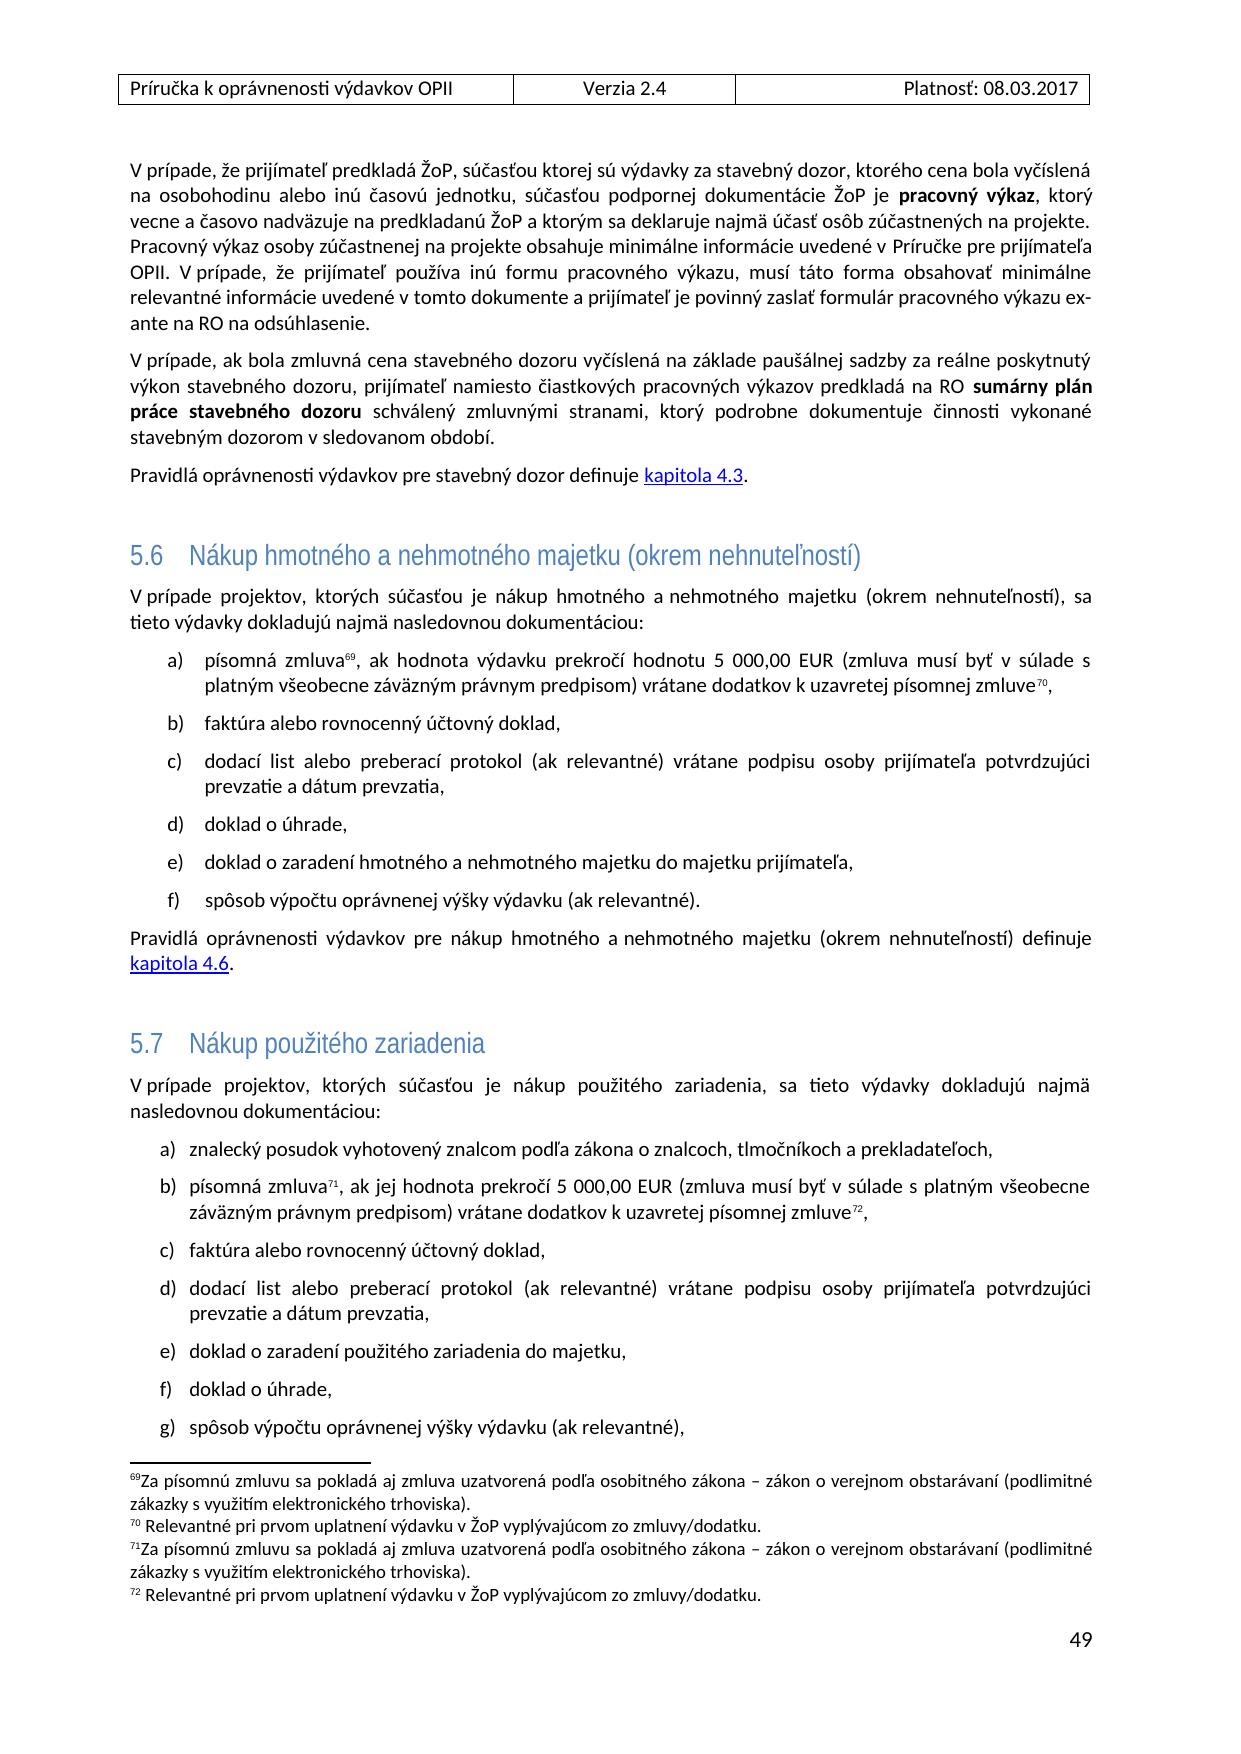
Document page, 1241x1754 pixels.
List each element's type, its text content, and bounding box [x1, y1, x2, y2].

list faktúra alebo rovnocenný účtovný doklad, [159, 1237, 1092, 1262]
subtitle Nákup hmotného a nehmotného majetku (okrem nehnuteľností) [130, 538, 1092, 571]
list doklad o úhrade, [159, 1376, 1092, 1402]
list písomná zmluva, ak jej hodnota prekročí 5 000,00 EUR (zmluva musí byť v súlade s platným všeobecne záväzným právnym predpisom) vrátane dodatkov k uzavretej písomnej zmluve, [159, 1174, 1092, 1224]
list doklad o zaradení použitého zariadenia do majetku, [159, 1338, 1092, 1364]
list dodací list alebo preberací protokol (ak relevantné) vrátane podpisu osoby prijímateľa potvrdzujúci prevzatie a dátum prevzatia, [159, 1275, 1092, 1326]
text Pravidlá oprávnenosti výdavkov pre nákup hmotného a nehmotného majetku (okrem nehnuteľností) definuje kapitola 4.6. [130, 925, 1092, 976]
text Pravidlá oprávnenosti výdavkov pre stavebný dozor definuje kapitola 4.3. [130, 462, 1092, 487]
text V prípade projektov, ktorých súčasťou je nákup hmotného a nehmotného majetku (okrem nehnuteľností), sa tieto výdavky dokladujú najmä nasledovnou dokumentáciou: [130, 583, 1092, 634]
text V prípade projektov, ktorých súčasťou je nákup použitého zariadenia, sa tieto výdavky dokladujú najmä nasledovnou dokumentáciou: [130, 1072, 1092, 1123]
text V prípade, ak bola zmluvná cena stavebného dozoru vyčíslená na základe paušálnej sadzby za reálne poskytnutý výkon stavebného dozoru, prijímateľ namiesto čiastkových pracovných výkazov predkladá na RO sumárny plán práce stavebného dozoru schválený zmluvnými stranami, ktorý podrobne dokumentuje činnosti vykonané stavebným dozorom v sledovanom období. [130, 348, 1092, 449]
list písomná zmluva, ak hodnota výdavku prekročí hodnotu 5 000,00 EUR (zmluva musí byť v súlade s platným všeobecne záväzným právnym predpisom) vrátane dodatkov k uzavretej písomnej zmluve, [167, 647, 1092, 698]
list znalecký posudok vyhotovený znalcom podľa zákona o znalcoch, tlmočníkoch a prekladateľoch, [159, 1136, 1092, 1161]
list doklad o zaradení hmotného a nehmotného majetku do majetku prijímateľa, [167, 849, 1092, 875]
text V prípade, že prijímateľ predkladá ŽoP, súčasťou ktorej sú výdavky za stavebný dozor, ktorého cena bola vyčíslená na osobohodinu alebo inú časovú jednotku, súčasťou podpornej dokumentácie ŽoP je pracovný výkaz, ktorý vecne a časovo nadväzuje na predkladanú ŽoP a ktorým sa deklaruje najmä účasť osôb zúčastnených na projekte. Pracovný výkaz osoby zúčastnenej na projekte obsahuje minimálne informácie uvedené v Príručke pre prijímateľa OPII. V prípade, že prijímateľ používa inú formu pracovného výkazu, musí táto forma obsahovať minimálne relevantné informácie uvedené v tomto dokumente a prijímateľ je povinný zaslať formulár pracovného výkazu ex-ante na RO na odsúhlasenie. [130, 157, 1092, 335]
list dodací list alebo preberací protokol (ak relevantné) vrátane podpisu osoby prijímateľa potvrdzujúci prevzatie a dátum prevzatia, [167, 748, 1092, 799]
list faktúra alebo rovnocenný účtovný doklad, [167, 710, 1092, 736]
list doklad o úhrade, [167, 811, 1092, 837]
list spôsob výpočtu oprávnenej výšky výdavku (ak relevantné), [159, 1414, 1092, 1439]
list spôsob výpočtu oprávnenej výšky výdavku (ak relevantné). [167, 887, 1092, 913]
subtitle Nákup použitého zariadenia [130, 1026, 1092, 1060]
